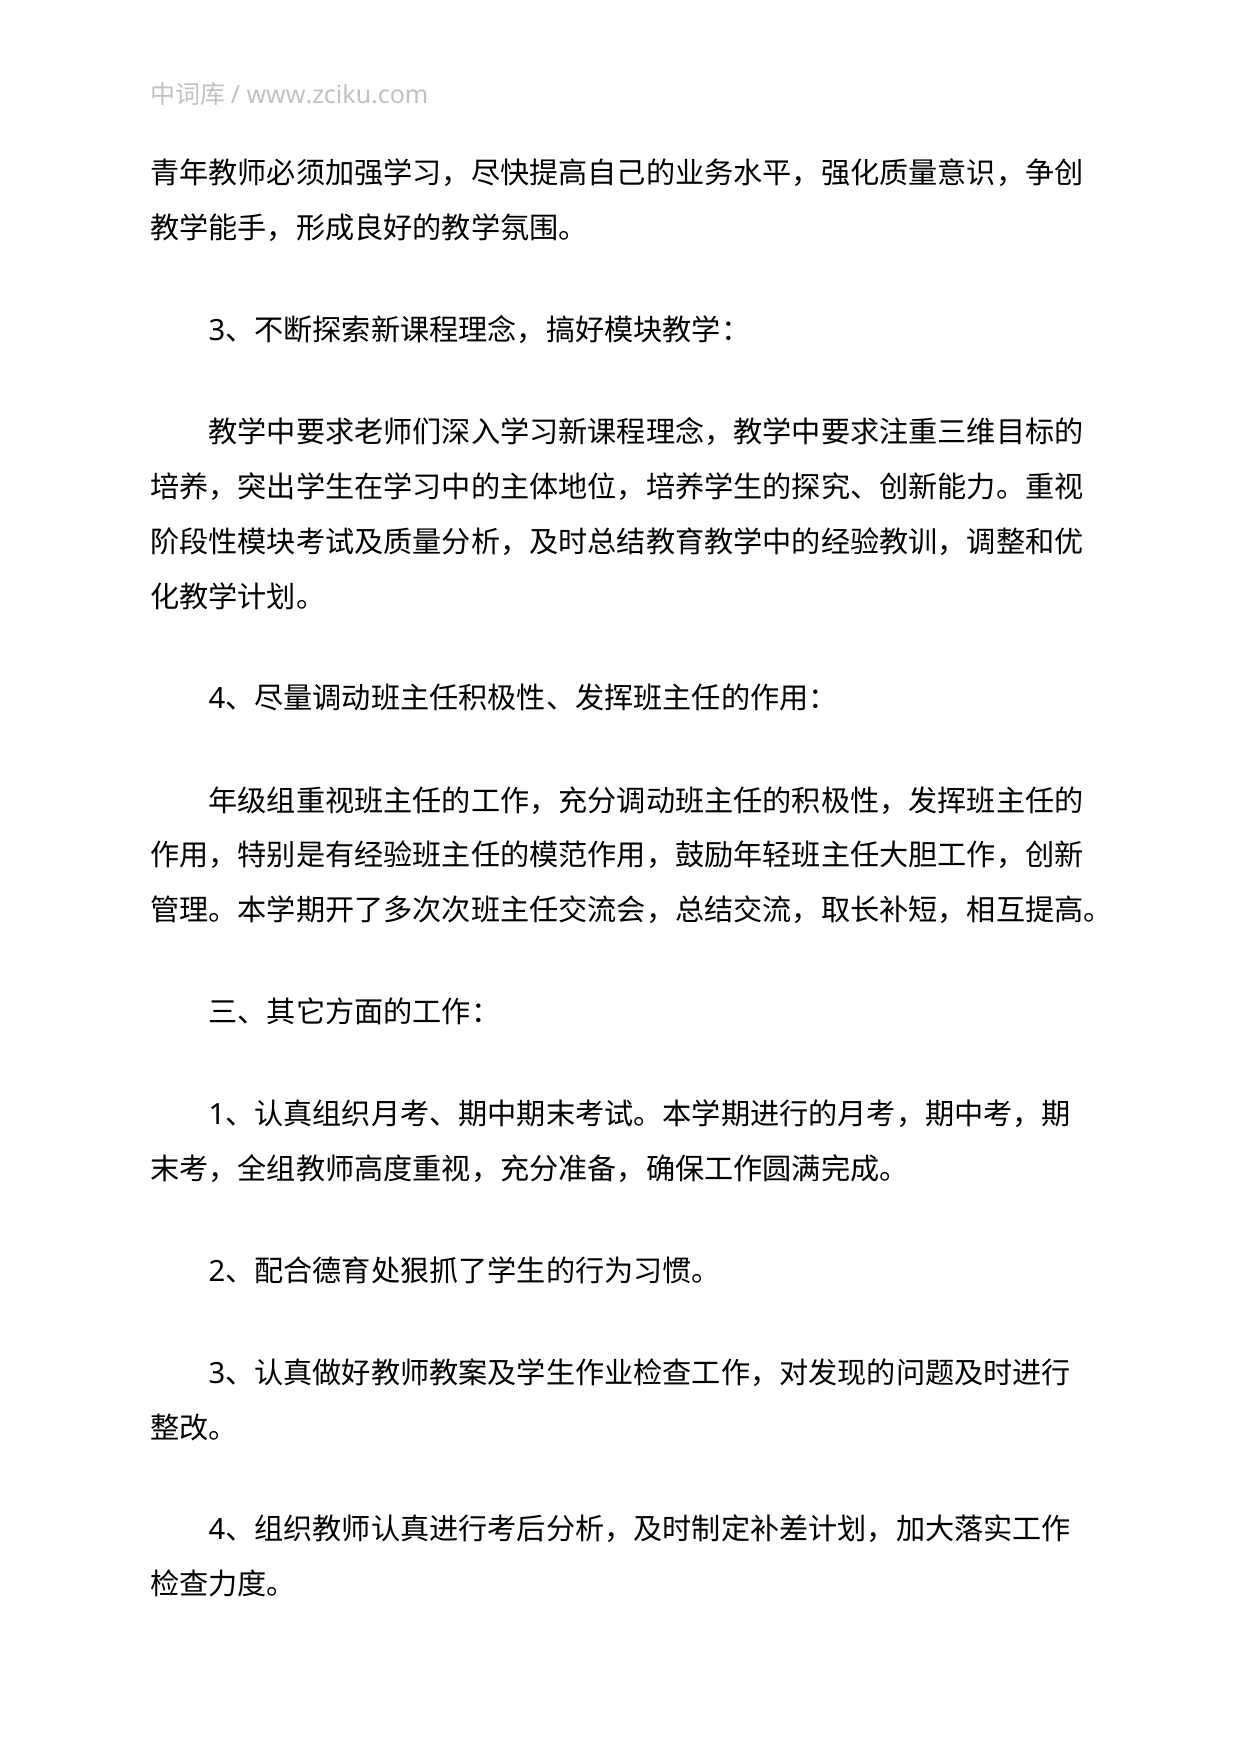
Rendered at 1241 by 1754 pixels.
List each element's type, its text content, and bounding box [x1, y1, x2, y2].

text 1、认真组织月考、期中期末考试。本学期进行的月考，期中考，期末考，全组教师高度重视，充分准备，确保工作圆满完成。 [150, 1090, 1090, 1188]
text 3、不断探索新课程理念，搞好模块教学： [150, 307, 1090, 349]
text 三、其它方面的工作： [150, 989, 1090, 1031]
text 4、尽量调动班主任积极性、发挥班主任的作用： [150, 675, 1090, 717]
text 4、组织教师认真进行考后分析，及时制定补差计划，加大落实工作检查力度。 [150, 1506, 1090, 1603]
text 2、配合德育处狠抓了学生的行为习惯。 [150, 1247, 1090, 1289]
text 3、认真做好教师教案及学生作业检查工作，对发现的问题及时进行整改。 [150, 1349, 1090, 1446]
text 年级组重视班主任的工作，充分调动班主任的积极性，发挥班主任的作用，特别是有经验班主任的模范作用，鼓励年轻班主任大胆工作，创新管理。本学期开了多次次班主任交流会，总结交流，取长补短，相互提高。 [150, 777, 1090, 929]
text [150, 150, 1090, 247]
text 教学中要求老师们深入学习新课程理念，教学中要求注重三维目标的培养，突出学生在学习中的主体地位，培养学生的探究、创新能力。重视阶段性模块考试及质量分析，及时总结教育教学中的经验教训，调整和优化教学计划。 [150, 409, 1090, 616]
